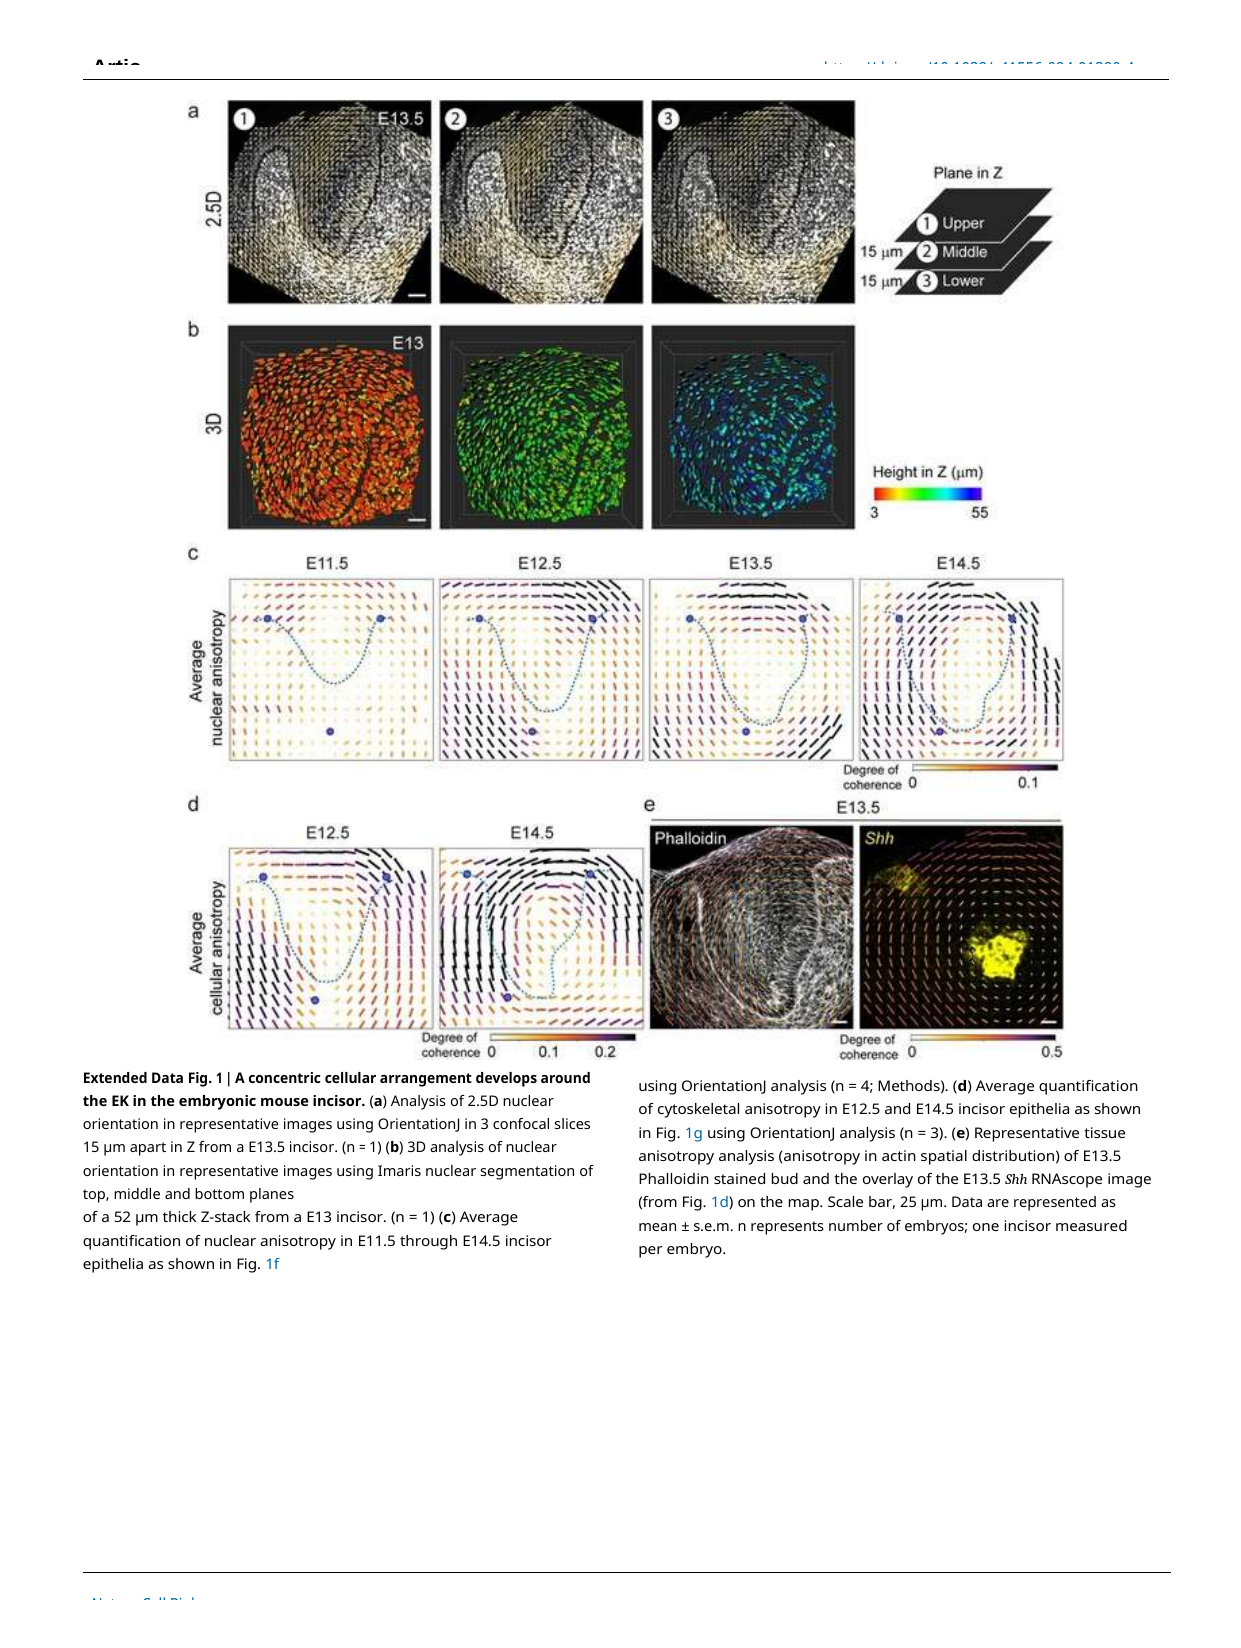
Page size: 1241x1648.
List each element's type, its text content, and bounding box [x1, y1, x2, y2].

text Extended Data Fig. 1 | A concentric cellular arrangement develops around the EK in the embryonic mouse incisor. (a) Analysis of 2.5D nuclear orientation in representative images using OrientationJ in 3 confocal slices 15 µm apart in Z from a E13.5 incisor. (n = 1) (b) 3D analysis of nuclear orientation in representative images using Imaris nuclear segmentation of top, middle and bottom planes [83, 1067, 611, 1203]
picture [187, 99, 1065, 1060]
text using OrientationJ analysis (n = 4; Methods). (d) Average quantification of cytoskeletal anisotropy in E12.5 and E14.5 incisor epithelia as shown in Fig. 1g using OrientationJ analysis (n = 3). (e) Representative tissue anisotropy analysis (anisotropy in actin spatial distribution) of E13.5 Phalloidin stained bud and the overlay of the E13.5 Shh RNAscope image (from Fig. 1d) on the map. Scale bar, 25 µm. Data are represented as mean ± s.e.m. n represents number of embryos; one incisor measured per embryo. [638, 1076, 1156, 1258]
text of a 52 µm thick Z-stack from a E13 incisor. (n = 1) (c) Average quantification of nuclear anisotropy in E11.5 through E14.5 incisor epithelia as shown in Fig. 1f [83, 1207, 611, 1273]
